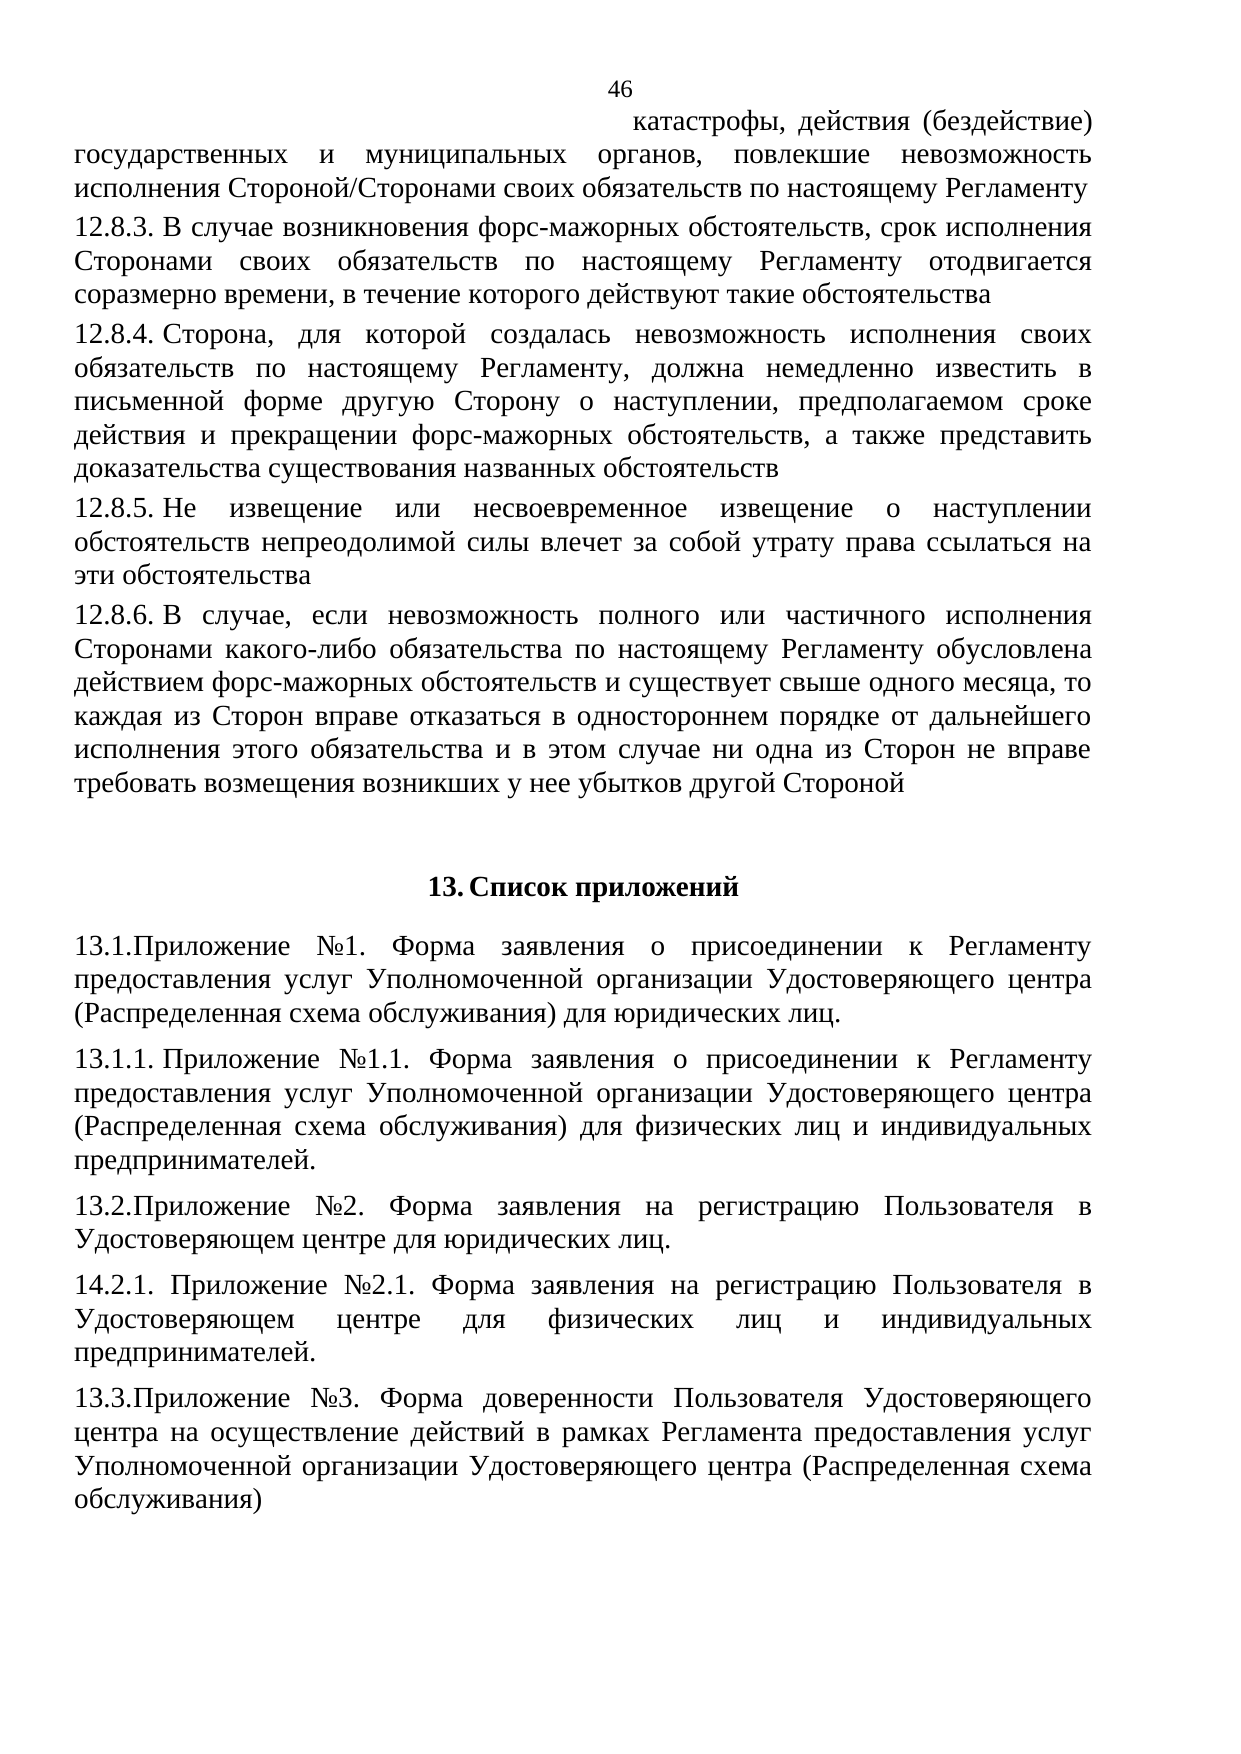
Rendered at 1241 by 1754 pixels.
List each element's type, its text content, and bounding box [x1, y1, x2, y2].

subtitle Список приложений [74, 869, 1093, 903]
subtitle В случае возникновения форс-мажорных обстоятельств, срок исполнения Сторонами своих обязательств по настоящему Регламенту отодвигается соразмерно времени, в течение которого действуют такие обстоятельства [74, 209, 1093, 310]
subtitle Приложение №1.1. Форма заявления о присоединении к Регламенту предоставления услуг Уполномоченной организации Удостоверяющего центра (Распределенная схема обслуживания) для физических лиц и индивидуальных предпринимателей. [74, 1041, 1093, 1175]
subtitle В случае, если невозможность полного или частичного исполнения Сторонами какого-либо обязательства по настоящему Регламенту обусловлена действием форс-мажорных обстоятельств и существует свыше одного месяца, то каждая из Сторон вправе отказаться в одностороннем порядке от дальнейшего исполнения этого обязательства и в этом случае ни одна из Сторон не вправе требовать возмещения возникших у нее убытков другой Стороной [74, 597, 1093, 798]
subtitle Сторона, для которой создалась невозможность исполнения своих обязательств по настоящему Регламенту, должна немедленно известить в письменной форме другую Сторону о наступлении, предполагаемом сроке действия и прекращении форс-мажорных обстоятельств, а также представить доказательства существования названных обстоятельств [74, 316, 1093, 484]
subtitle 14.2.1. Приложение №2.1. Форма заявления на регистрацию Пользователя в Удостоверяющем центре для физических лиц и индивидуальных предпринимателей. [74, 1267, 1093, 1368]
subtitle Приложение №2. Форма заявления на регистрацию Пользователя в Удостоверяющем центре для юридических лиц. [74, 1188, 1093, 1255]
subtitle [74, 103, 1093, 203]
subtitle Не извещение или несвоевременное извещение о наступлении обстоятельств непреодолимой силы влечет за собой утрату права ссылаться на эти обстоятельства [74, 490, 1093, 591]
subtitle Приложение №3. Форма доверенности Пользователя Удостоверяющего центра на осуществление действий в рамках Регламента предоставления услуг Уполномоченной организации Удостоверяющего центра (Распределенная схема обслуживания) [74, 1381, 1093, 1515]
subtitle Приложение №1. Форма заявления о присоединении к Регламенту предоставления услуг Уполномоченной организации Удостоверяющего центра (Распределенная схема обслуживания) для юридических лиц. [74, 928, 1093, 1029]
